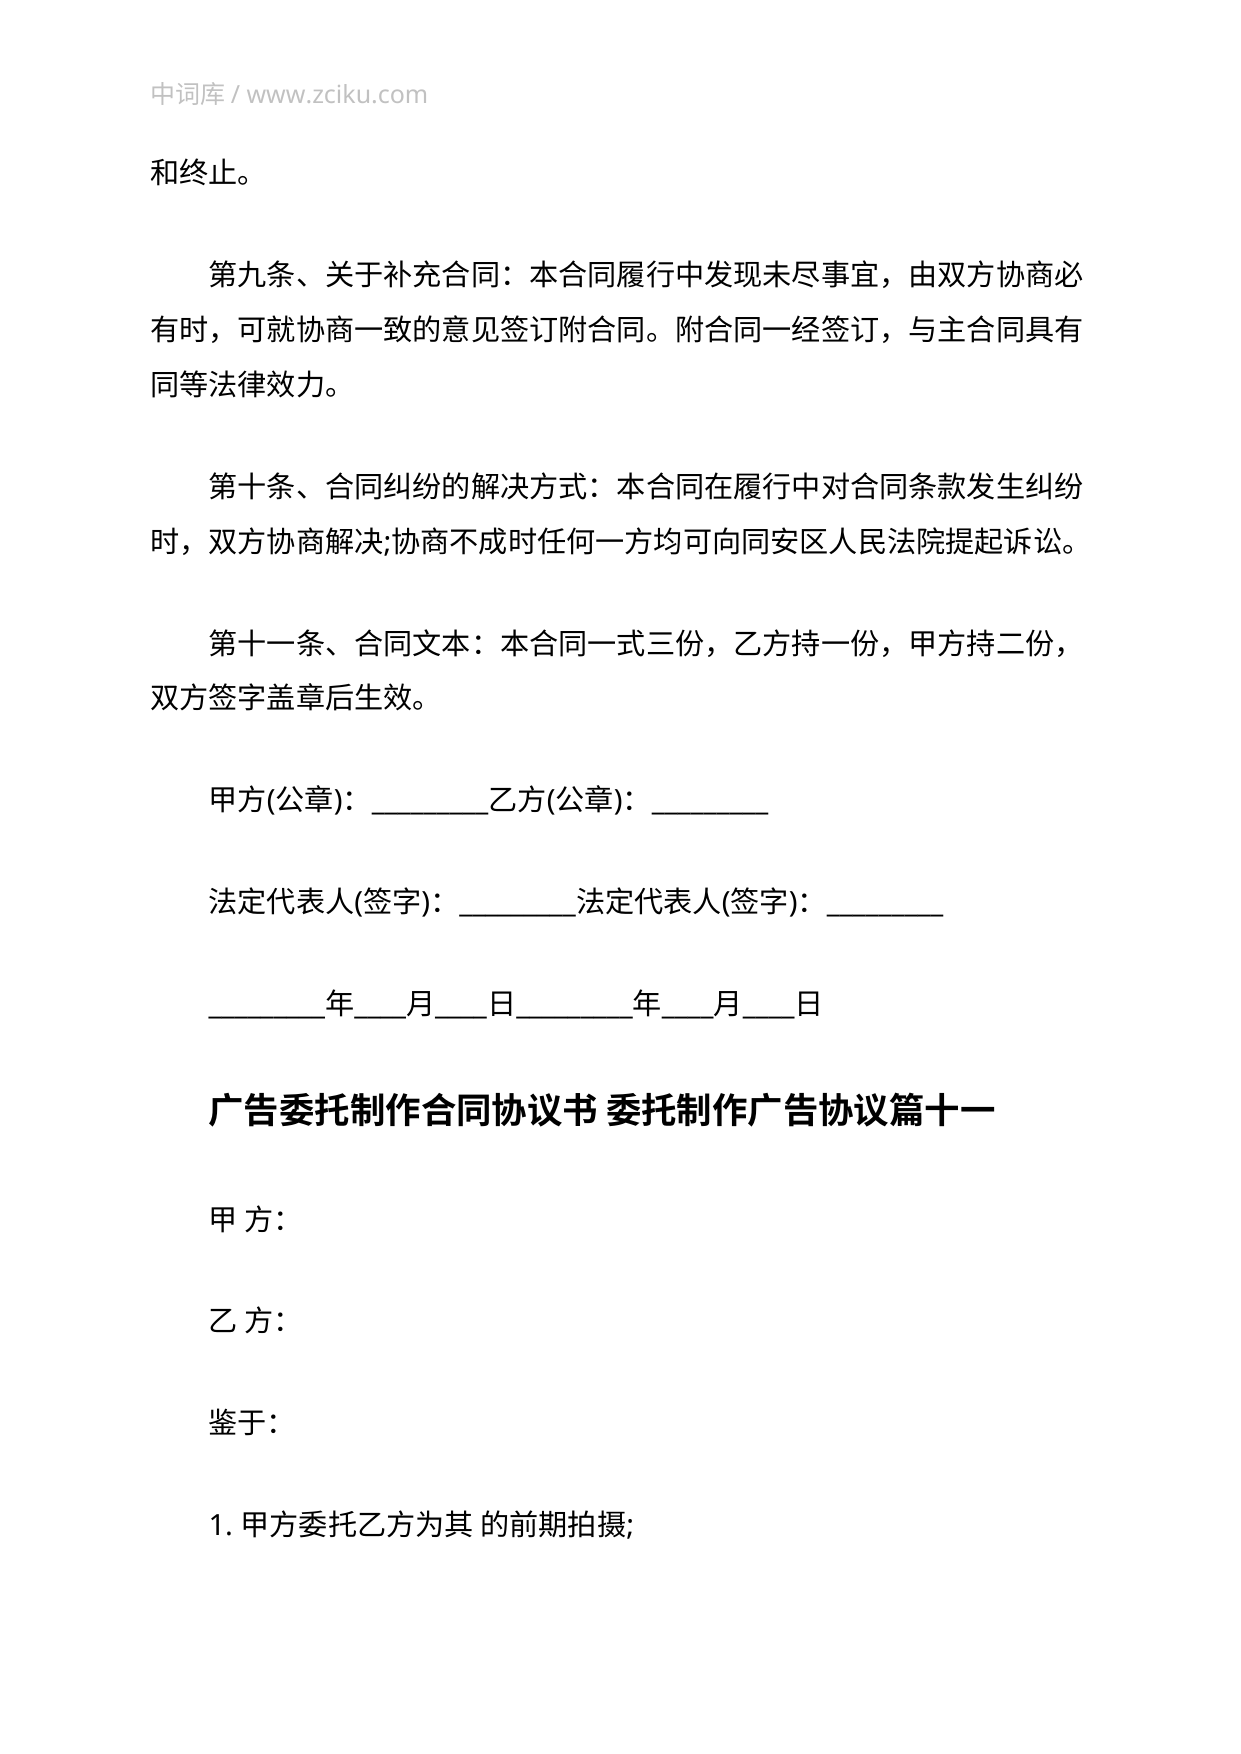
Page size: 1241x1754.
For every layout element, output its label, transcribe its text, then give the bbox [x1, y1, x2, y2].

text 第九条、关于补充合同：本合同履行中发现未尽事宜，由双方协商必有时，可就协商一致的意见签订附合同。附合同一经签订，与主合同具有同等法律效力。 [150, 252, 1090, 404]
text _________年____月____日_________年____月____日 [150, 981, 1090, 1023]
text 甲方(公章)：_________乙方(公章)：_________ [150, 777, 1090, 819]
text 乙 方： [150, 1298, 1090, 1340]
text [150, 150, 1090, 192]
text 广告委托制作合同协议书 委托制作广告协议篇十一 [150, 1083, 1090, 1134]
text 1. 甲方委托乙方为其 的前期拍摄; [150, 1502, 1090, 1544]
text 鉴于： [150, 1400, 1090, 1442]
text 第十条、合同纠纷的解决方式：本合同在履行中对合同条款发生纠纷时，双方协商解决;协商不成时任何一方均可向同安区人民法院提起诉讼。 [150, 463, 1090, 561]
text 法定代表人(签字)：_________法定代表人(签字)：_________ [150, 879, 1090, 921]
text 甲 方： [150, 1196, 1090, 1238]
text 第十一条、合同文本：本合同一式三份，乙方持一份，甲方持二份，双方签字盖章后生效。 [150, 620, 1090, 717]
